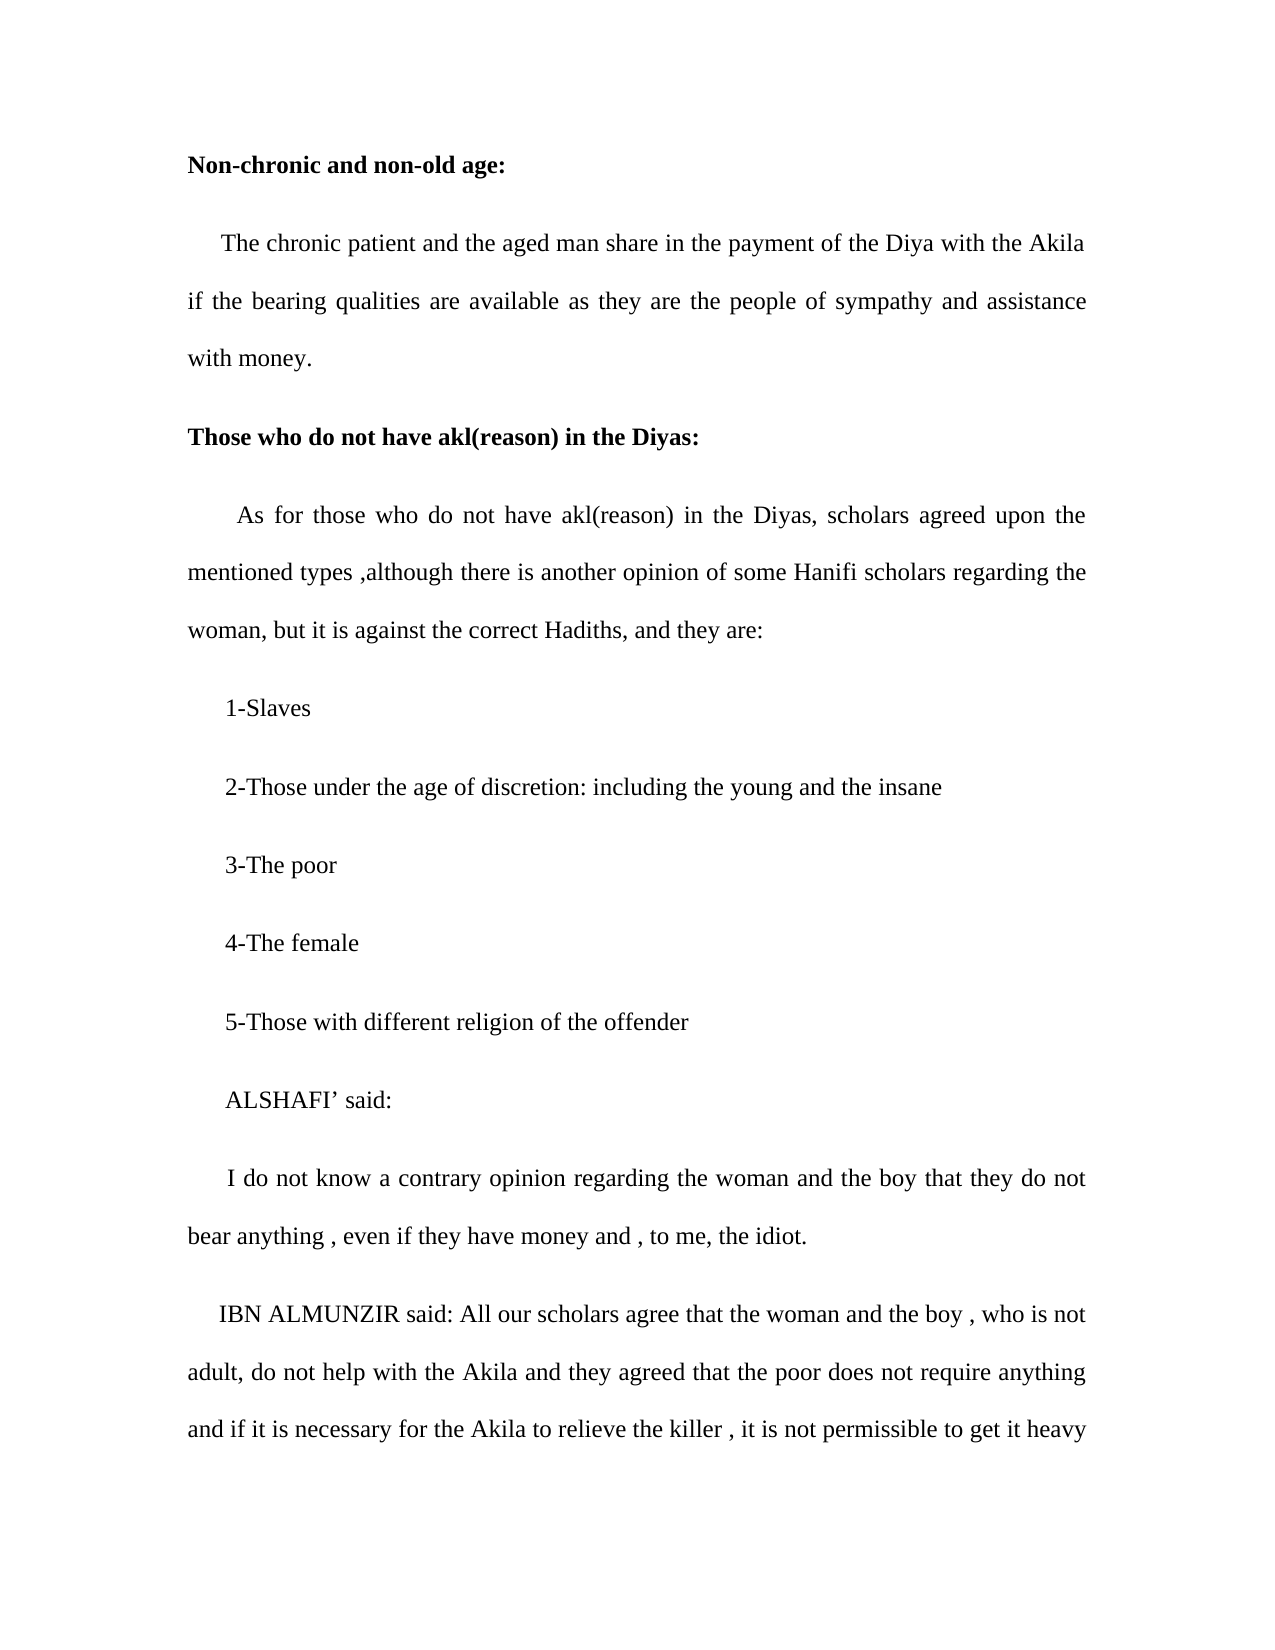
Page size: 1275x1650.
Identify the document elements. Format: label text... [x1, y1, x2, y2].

text 3-The poor [225, 850, 1087, 879]
text Those who do not have akl(reason) in the Diyas: [187, 422, 1087, 450]
text 5-Those with different religion of the offender [225, 1007, 1087, 1035]
text ALSHAFI’ said: [225, 1085, 1087, 1114]
text As for those who do not have akl(reason) in the Diyas, scholars agreed upon the mentioned types ,although there is another opinion of some Hanifi scholars regarding the woman, but it is against the correct Hadiths, and they are: [187, 500, 1087, 644]
text 2-Those under the age of discretion: including the young and the insane [225, 772, 1087, 800]
text Non-chronic and non-old age: [187, 150, 1087, 179]
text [187, 1299, 1087, 1443]
text 4-The female [225, 928, 1087, 957]
text I do not know a contrary opinion regarding the woman and the boy that they do not bear anything , even if they have money and , to me, the idiot. [187, 1163, 1087, 1249]
text The chronic patient and the aged man share in the payment of the Diya with the Akila if the bearing qualities are available as they are the people of sympathy and assistance with money. [187, 228, 1087, 372]
text 1-Slaves [225, 693, 1087, 722]
